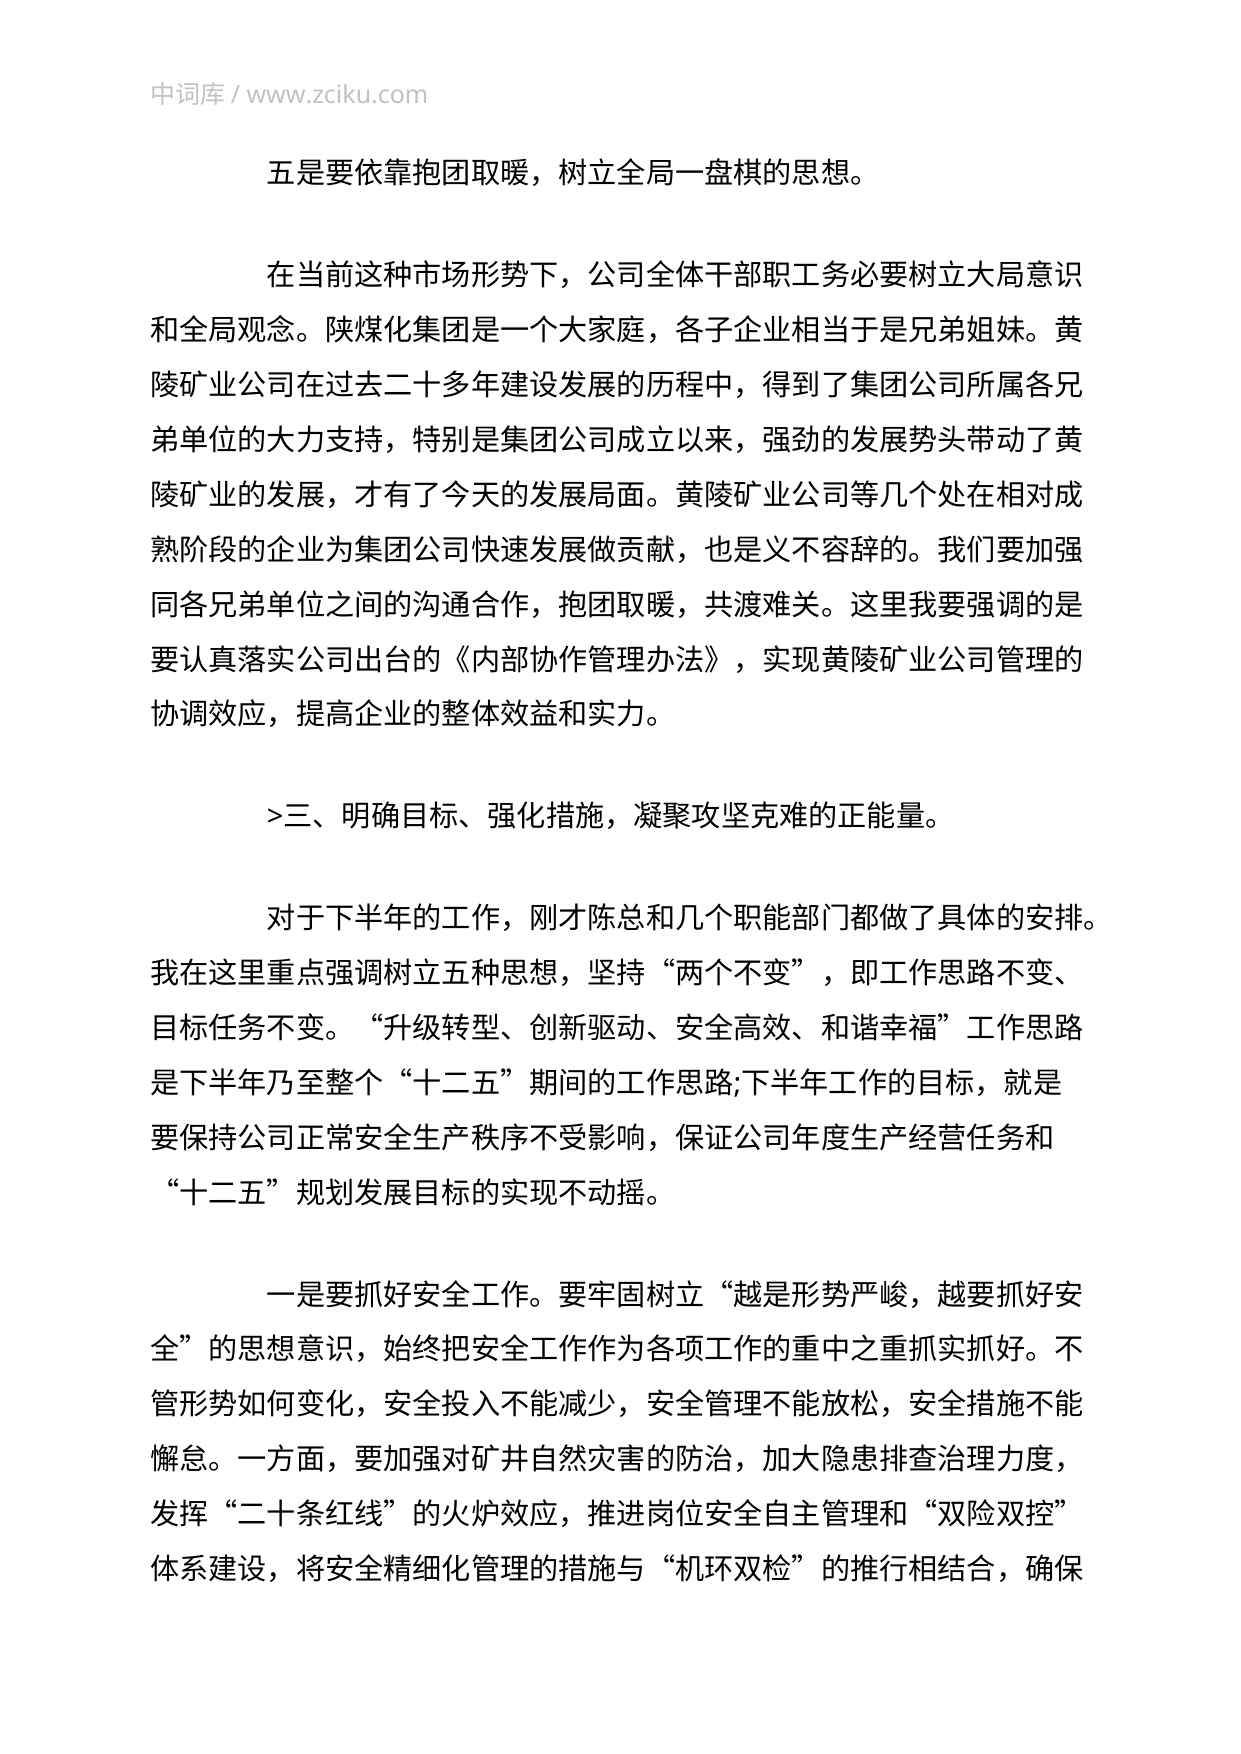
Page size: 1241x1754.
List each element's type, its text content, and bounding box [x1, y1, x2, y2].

text 对于下半年的工作，刚才陈总和几个职能部门都做了具体的安排。我在这里重点强调树立五种思想，坚持“两个不变”，即工作思路不变、目标任务不变。“升级转型、创新驱动、安全高效、和谐幸福”工作思路是下半年乃至整个“十二五”期间的工作思路;下半年工作的目标，就是要保持公司正常安全生产秩序不受影响，保证公司年度生产经营任务和“十二五”规划发展目标的实现不动摇。 [150, 895, 1090, 1212]
text 在当前这种市场形势下，公司全体干部职工务必要树立大局意识和全局观念。陕煤化集团是一个大家庭，各子企业相当于是兄弟姐妹。黄陵矿业公司在过去二十多年建设发展的历程中，得到了集团公司所属各兄弟单位的大力支持，特别是集团公司成立以来，强劲的发展势头带动了黄陵矿业的发展，才有了今天的发展局面。黄陵矿业公司等几个处在相对成熟阶段的企业为集团公司快速发展做贡献，也是义不容辞的。我们要加强同各兄弟单位之间的沟通合作，抱团取暖，共渡难关。这里我要强调的是要认真落实公司出台的《内部协作管理办法》，实现黄陵矿业公司管理的协调效应，提高企业的整体效益和实力。 [150, 252, 1090, 733]
text 五是要依靠抱团取暖，树立全局一盘棋的思想。 [150, 150, 1090, 192]
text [150, 1271, 1090, 1588]
text >三、明确目标、强化措施，凝聚攻坚克难的正能量。 [150, 793, 1090, 835]
